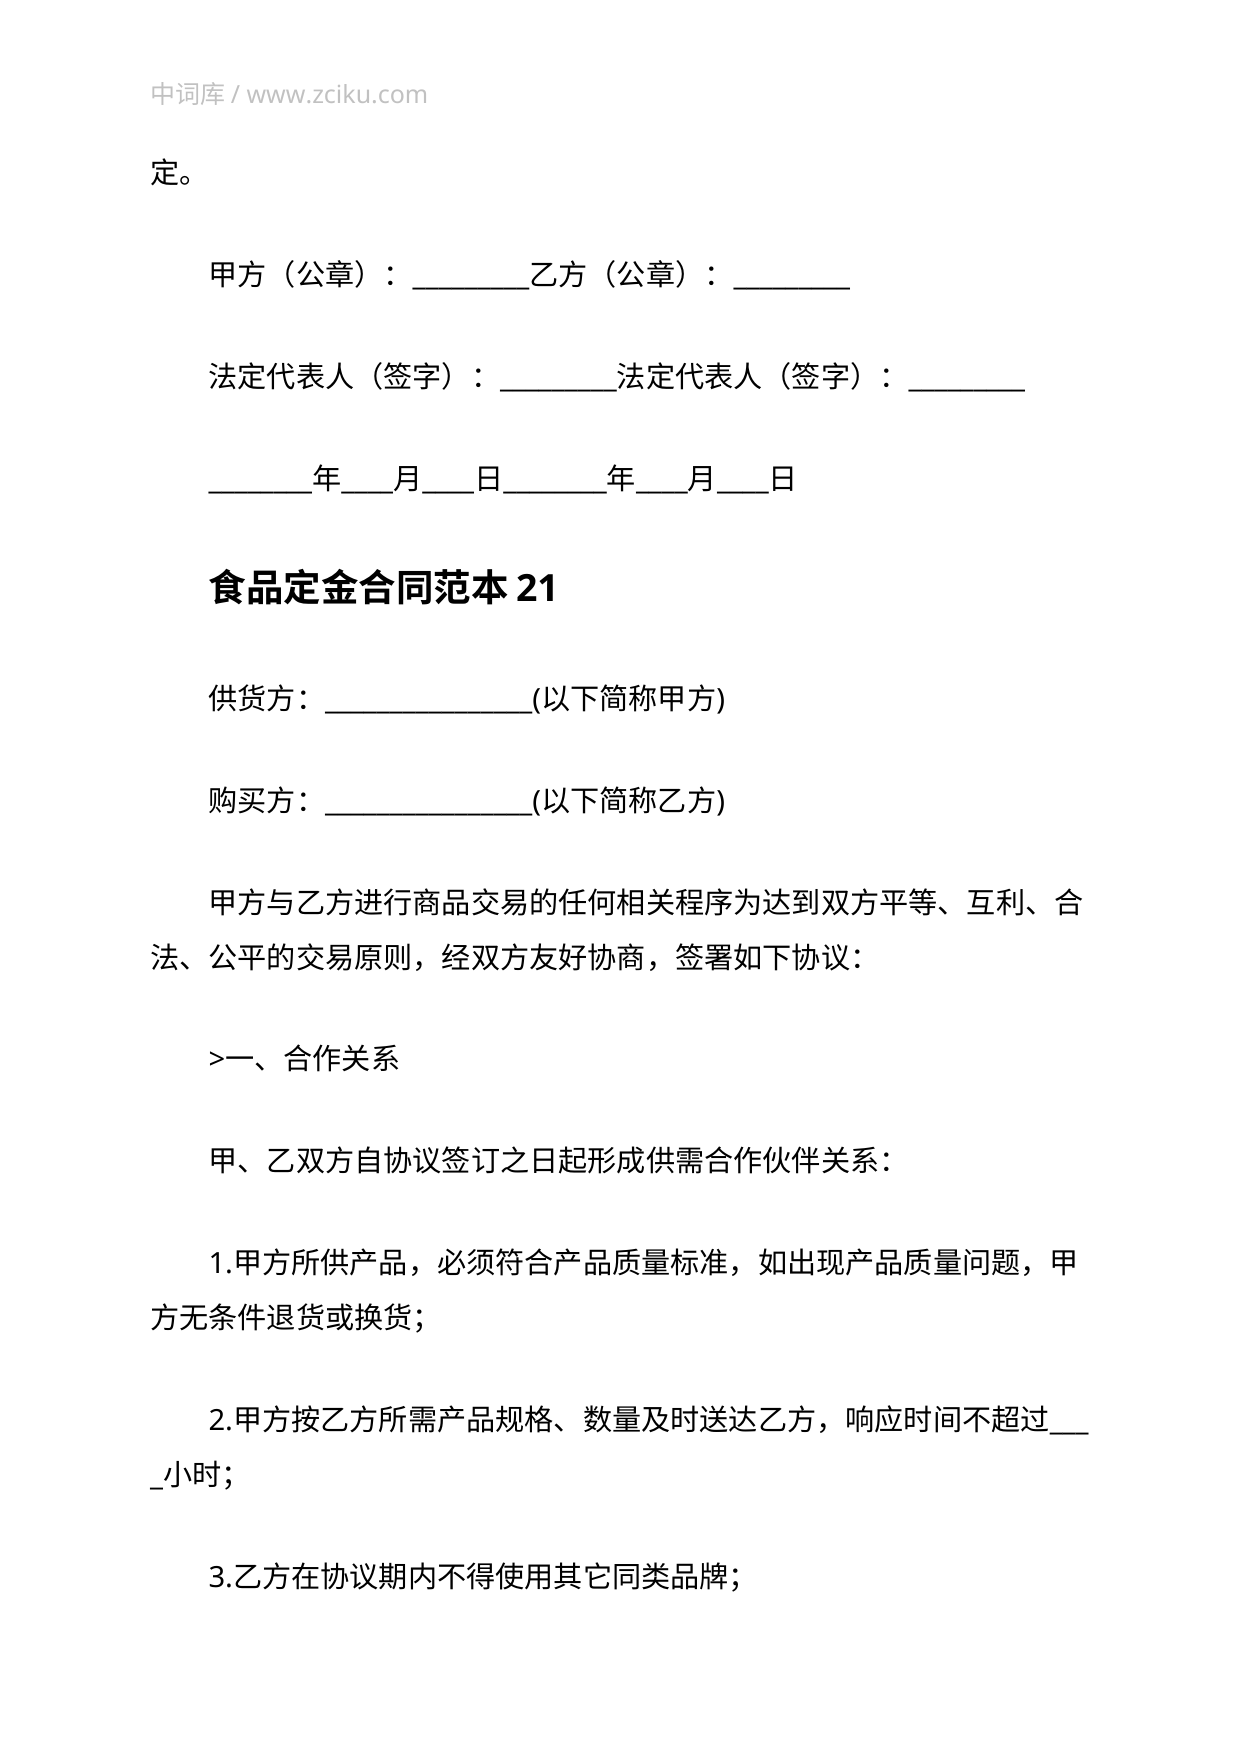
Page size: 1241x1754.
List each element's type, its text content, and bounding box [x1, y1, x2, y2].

text 2.甲方按乙方所需产品规格、数量及时送达乙方，响应时间不超过____小时； [150, 1396, 1090, 1494]
text 甲、乙双方自协议签订之日起形成供需合作伙伴关系： [150, 1138, 1090, 1180]
text ________年____月____日________年____月____日 [150, 456, 1090, 498]
text 食品定金合同范本21 [150, 558, 1090, 612]
text 购买方：________________(以下简称乙方) [150, 777, 1090, 820]
text 供货方：________________(以下简称甲方) [150, 675, 1090, 718]
text >一、合作关系 [150, 1036, 1090, 1078]
text 甲方（公章）：_________乙方（公章）：_________ [150, 252, 1090, 294]
text 甲方与乙方进行商品交易的任何相关程序为达到双方平等、互利、合法、公平的交易原则，经双方友好协商，签署如下协议： [150, 879, 1090, 976]
text 法定代表人（签字）：_________法定代表人（签字）：_________ [150, 354, 1090, 396]
text 3.乙方在协议期内不得使用其它同类品牌； [150, 1553, 1090, 1596]
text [150, 150, 1090, 192]
text 1.甲方所供产品，必须符合产品质量标准，如出现产品质量问题，甲方无条件退货或换货； [150, 1240, 1090, 1337]
